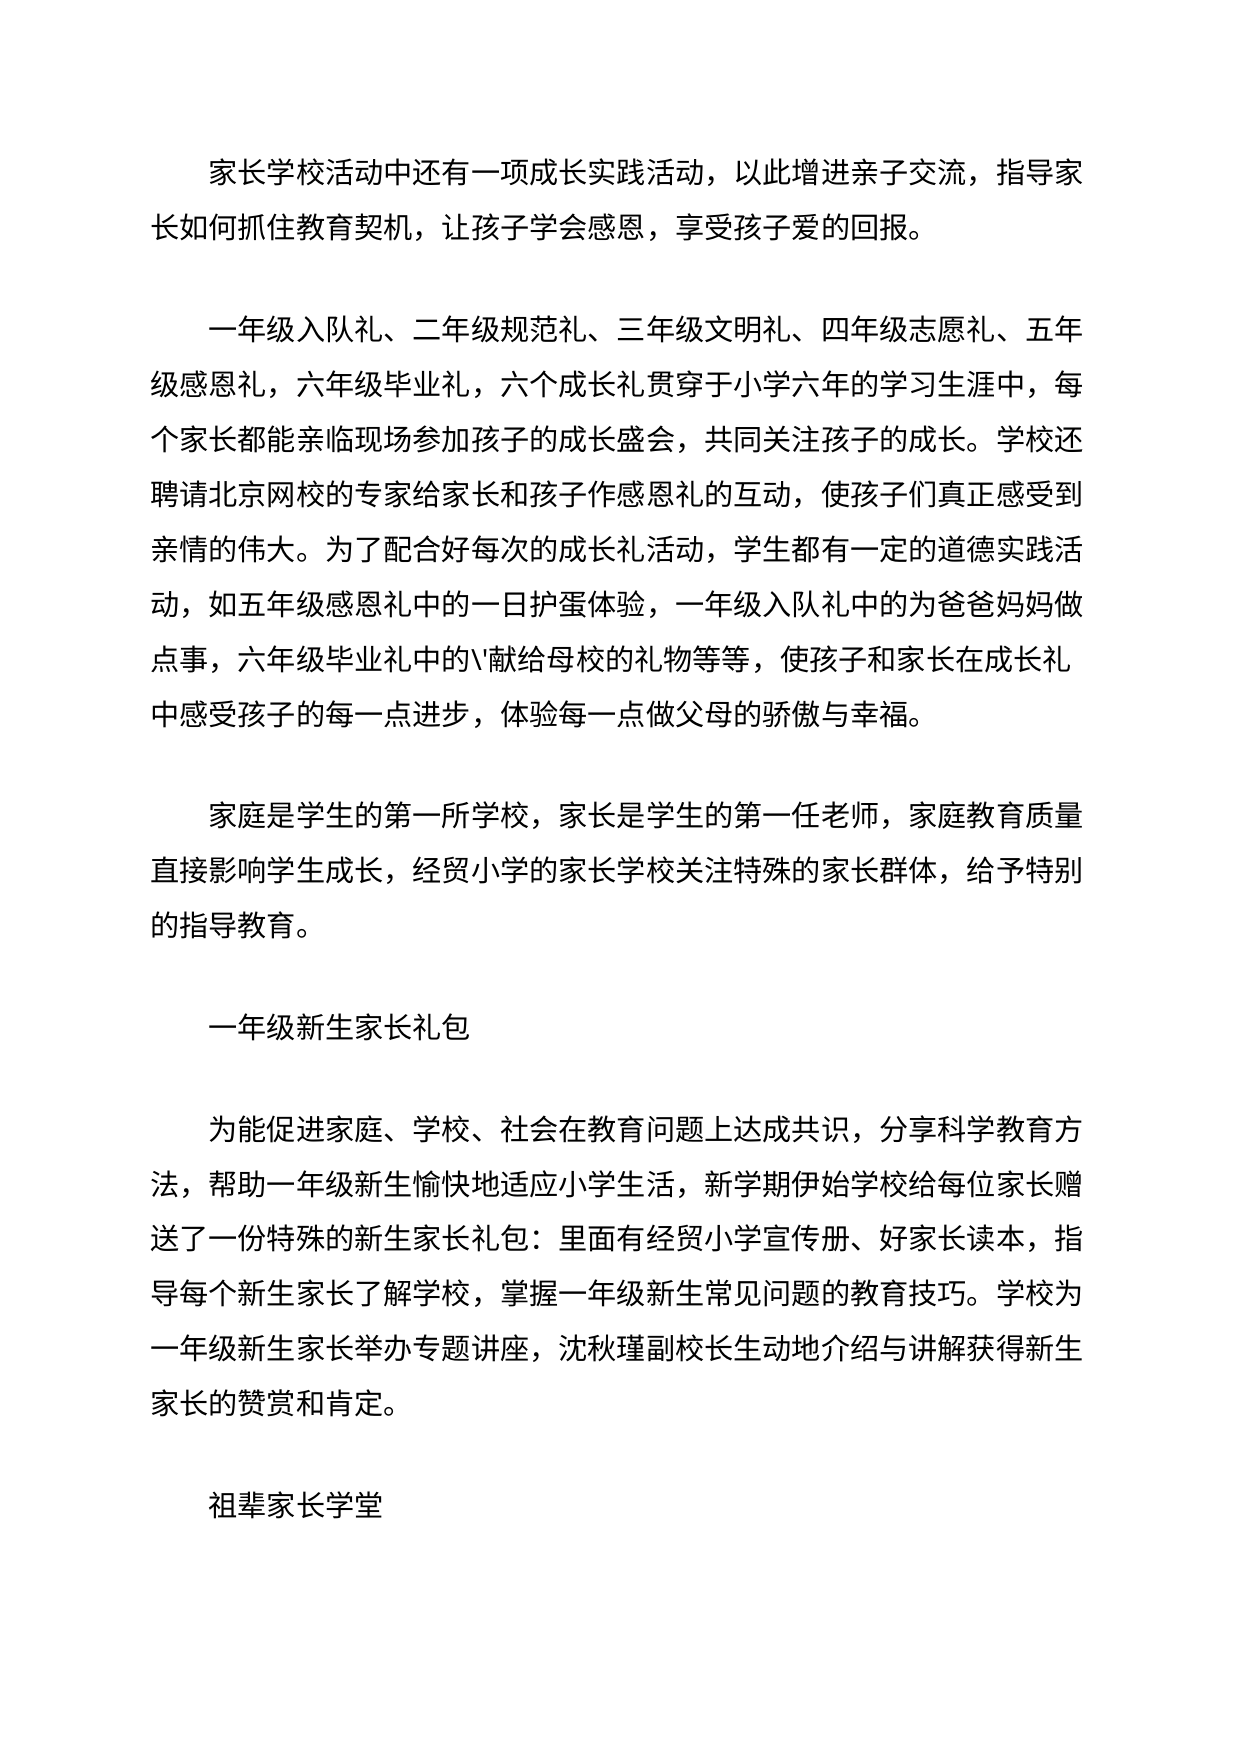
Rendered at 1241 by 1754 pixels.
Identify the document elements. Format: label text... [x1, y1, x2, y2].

text 一年级入队礼、二年级规范礼、三年级文明礼、四年级志愿礼、五年级感恩礼，六年级毕业礼，六个成长礼贯穿于小学六年的学习生涯中，每个家长都能亲临现场参加孩子的成长盛会，共同关注孩子的成长。学校还聘请北京网校的专家给家长和孩子作感恩礼的互动，使孩子们真正感受到亲情的伟大。为了配合好每次的成长礼活动，学生都有一定的道德实践活动，如五年级感恩礼中的一日护蛋体验，一年级入队礼中的为爸爸妈妈做点事，六年级毕业礼中的\'献给母校的礼物等等，使孩子和家长在成长礼中感受孩子的每一点进步，体验每一点做父母的骄傲与幸福。 [150, 307, 1090, 733]
text 家庭是学生的第一所学校，家长是学生的第一任老师，家庭教育质量直接影响学生成长，经贸小学的家长学校关注特殊的家长群体，给予特别的指导教育。 [150, 793, 1090, 945]
text 祖辈家长学堂 [150, 1482, 1090, 1525]
text 为能促进家庭、学校、社会在教育问题上达成共识，分享科学教育方法，帮助一年级新生愉快地适应小学生活，新学期伊始学校给每位家长赠送了一份特殊的新生家长礼包：里面有经贸小学宣传册、好家长读本，指导每个新生家长了解学校，掌握一年级新生常见问题的教育技巧。学校为一年级新生家长举办专题讲座，沈秋瑾副校长生动地介绍与讲解获得新生家长的赞赏和肯定。 [150, 1106, 1090, 1423]
text 一年级新生家长礼包 [150, 1004, 1090, 1047]
text 家长学校活动中还有一项成长实践活动，以此增进亲子交流，指导家长如何抓住教育契机，让孩子学会感恩，享受孩子爱的回报。 [150, 150, 1090, 247]
